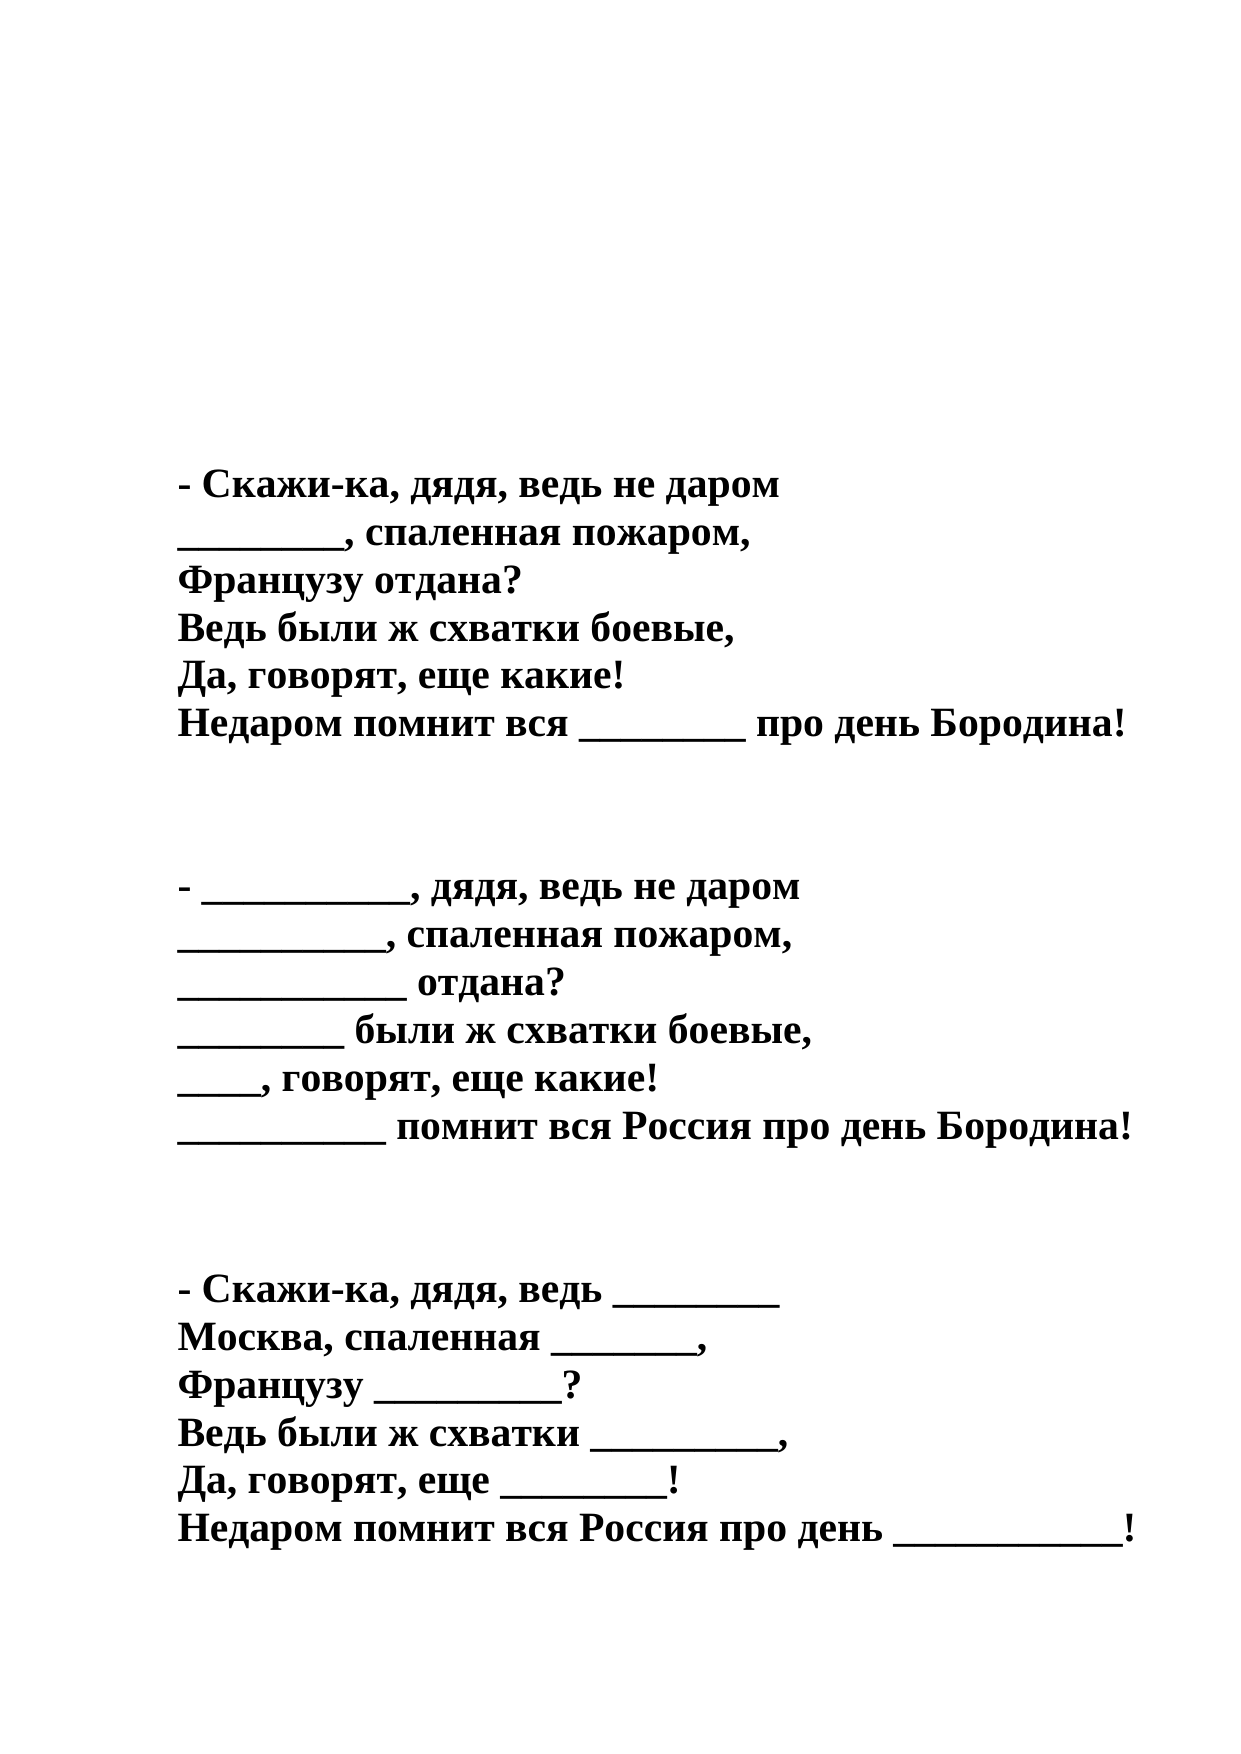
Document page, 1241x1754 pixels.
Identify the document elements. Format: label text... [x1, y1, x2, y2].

text Ведь были ж схватки _________, [177, 1407, 1152, 1455]
text - Скажи-ка, дядя, ведь ________ [177, 1263, 1152, 1311]
text - __________, дядя, ведь не даром [177, 861, 1152, 909]
text __________ помнит вся Россия про день Бородина! [177, 1100, 1152, 1148]
text ___________ отдана? [177, 957, 1152, 1004]
text ____, говорят, еще какие! [177, 1052, 1152, 1100]
text Недаром помнит вся Россия про день ___________! [177, 1503, 1152, 1551]
text __________, спаленная пожаром, [177, 909, 1152, 957]
text ________, спаленная пожаром, [177, 506, 1152, 554]
text ________ были ж схватки боевые, [177, 1004, 1152, 1052]
text Французу _________? [177, 1359, 1152, 1407]
text Недаром помнит вся ________ про день Бородина! [177, 698, 1152, 746]
text - Скажи-ка, дядя, ведь не даром [177, 458, 1152, 506]
text Ведь были ж схватки боевые, [177, 602, 1152, 650]
text Да, говорят, еще какие! [177, 650, 1152, 698]
text Французу отдана? [177, 554, 1152, 602]
text Москва, спаленная _______, [177, 1311, 1152, 1359]
text Да, говорят, еще ________! [177, 1455, 1152, 1503]
